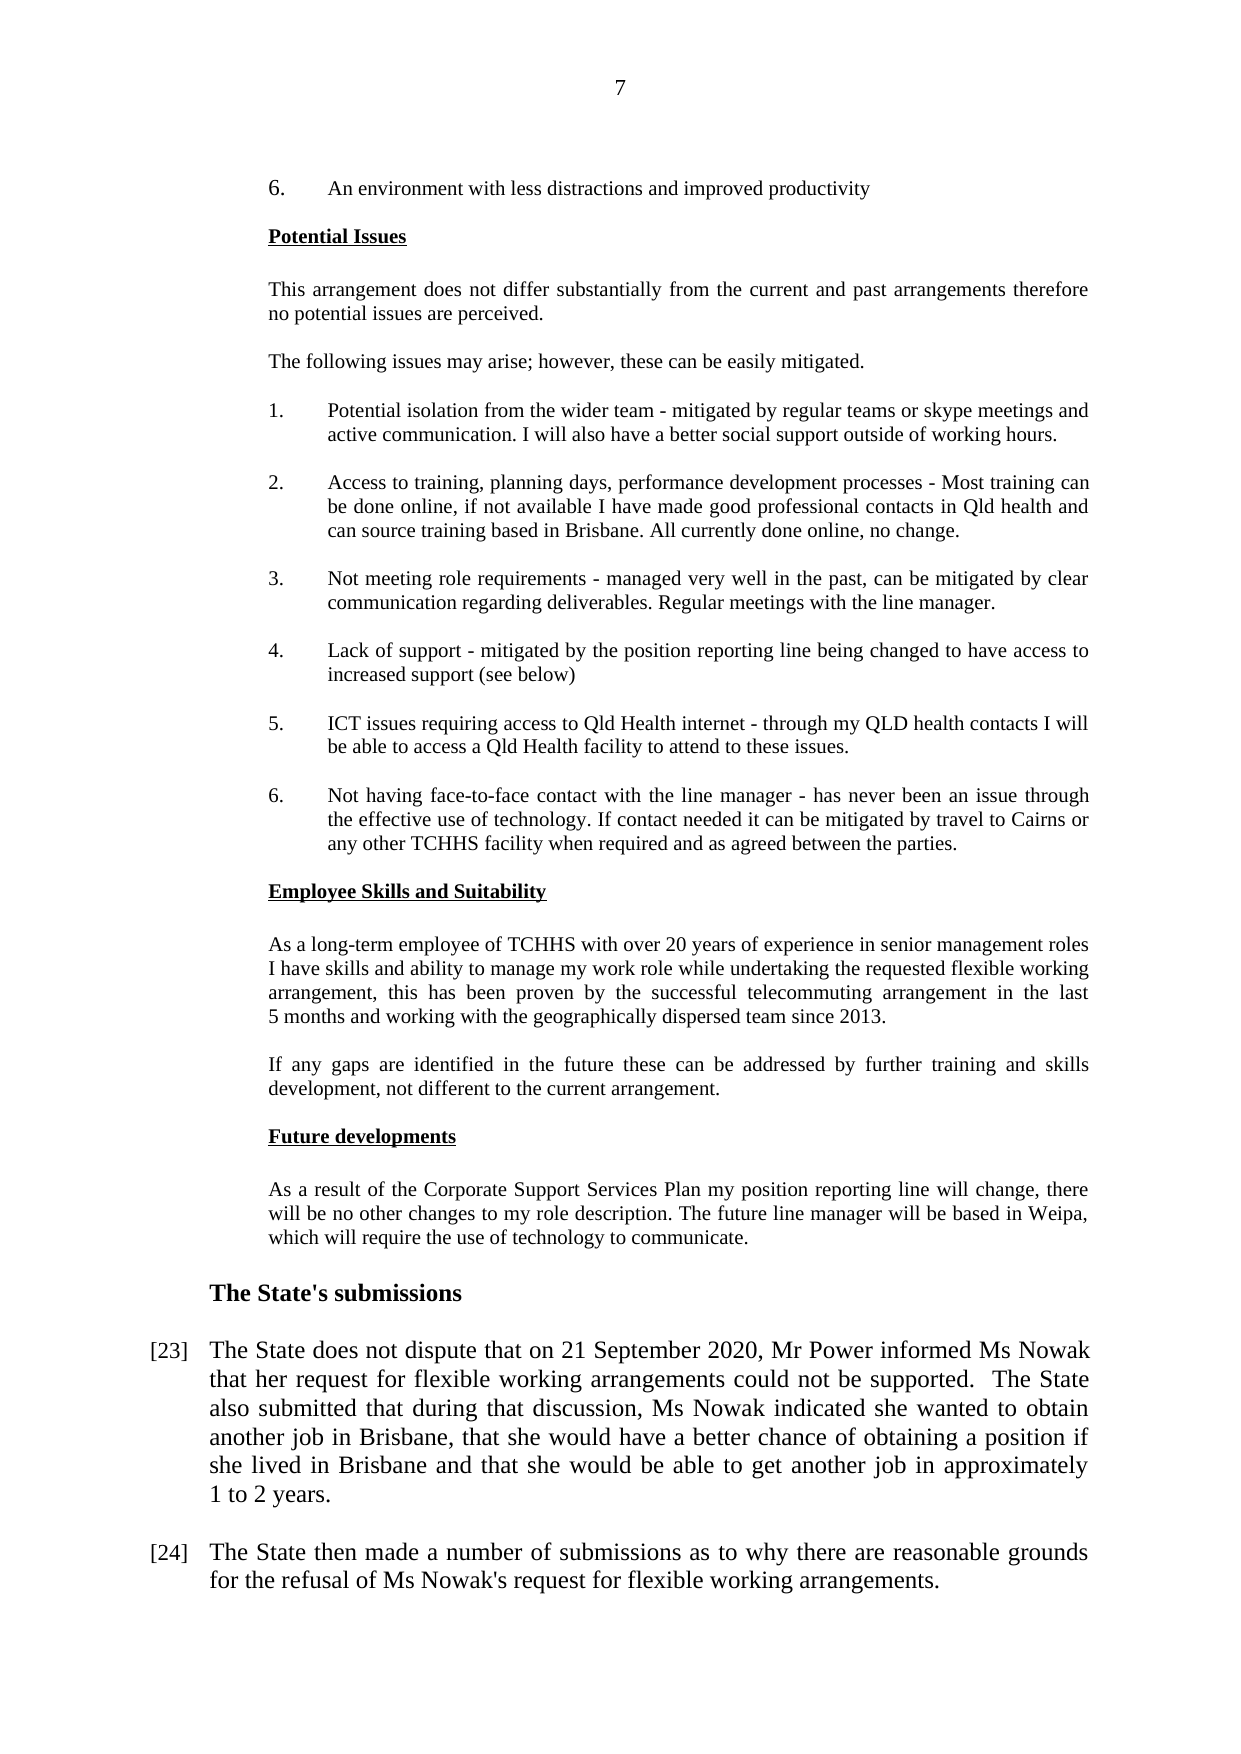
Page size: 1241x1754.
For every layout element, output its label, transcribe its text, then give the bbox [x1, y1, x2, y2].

list Potential isolation from the wider team - mitigated by regular teams or skype meetings and active communication. I will also have a better social support outside of working hours. [268, 398, 1090, 446]
list Lack of support - mitigated by the position reporting line being changed to have access to increased support (see below) [268, 638, 1090, 686]
text The State's submissions [209, 1278, 1090, 1307]
list The State then made a number of submissions as to why there are reasonable grounds for the refusal of Ms Nowak's request for flexible working arrangements. [150, 1537, 1090, 1594]
list ICT issues requiring access to Qld Health internet - through my QLD health contacts I will be able to access a Qld Health facility to attend to these issues. [268, 710, 1090, 758]
text This arrangement does not differ substantially from the current and past arrangements therefore no potential issues are perceived. [268, 277, 1090, 325]
list The State does not dispute that on 21 September 2020, Mr Power informed Ms Nowak that her request for flexible working arrangements could not be supported. The State also submitted that during that discussion, Ms Nowak indicated she wanted to obtain another job in Brisbane, that she would have a better chance of obtaining a position if she lived in Brisbane and that she would be able to get another job in approximately 1 to 2 years. [150, 1335, 1090, 1508]
subtitle Potential Issues [268, 224, 1090, 248]
text As a result of the Corporate Support Services Plan my position reporting line will change, there will be no other changes to my role description. The future line manager will be based in Weipa, which will require the use of technology to communicate. [268, 1177, 1090, 1249]
text If any gaps are identified in the future these can be addressed by further training and skills development, not different to the current arrangement. [268, 1052, 1090, 1100]
subtitle Future developments [268, 1124, 1090, 1148]
list An environment with less distractions and improved productivity [268, 174, 1090, 200]
list Not meeting role requirements - managed very well in the past, can be mitigated by clear communication regarding deliverables. Regular meetings with the line manager. [268, 566, 1090, 614]
text As a long-term employee of TCHHS with over 20 years of experience in senior management roles I have skills and ability to manage my work role while undertaking the requested flexible working arrangement, this has been proven by the successful telecommuting arrangement in the last 5 months and working with the geographically dispersed team since 2013. [268, 932, 1090, 1028]
subtitle Employee Skills and Suitability [268, 879, 1090, 903]
list Access to training, planning days, performance development processes - Most training can be done online, if not available I have made good professional contacts in Qld health and can source training based in Brisbane. All currently done online, no change. [268, 470, 1090, 542]
list Not having face-to-face contact with the line manager - has never been an issue through the effective use of technology. If contact needed it can be mitigated by travel to Cairns or any other TCHHS facility when required and as agreed between the parties. [268, 783, 1090, 855]
text The following issues may arise; however, these can be easily mitigated. [268, 349, 1090, 373]
